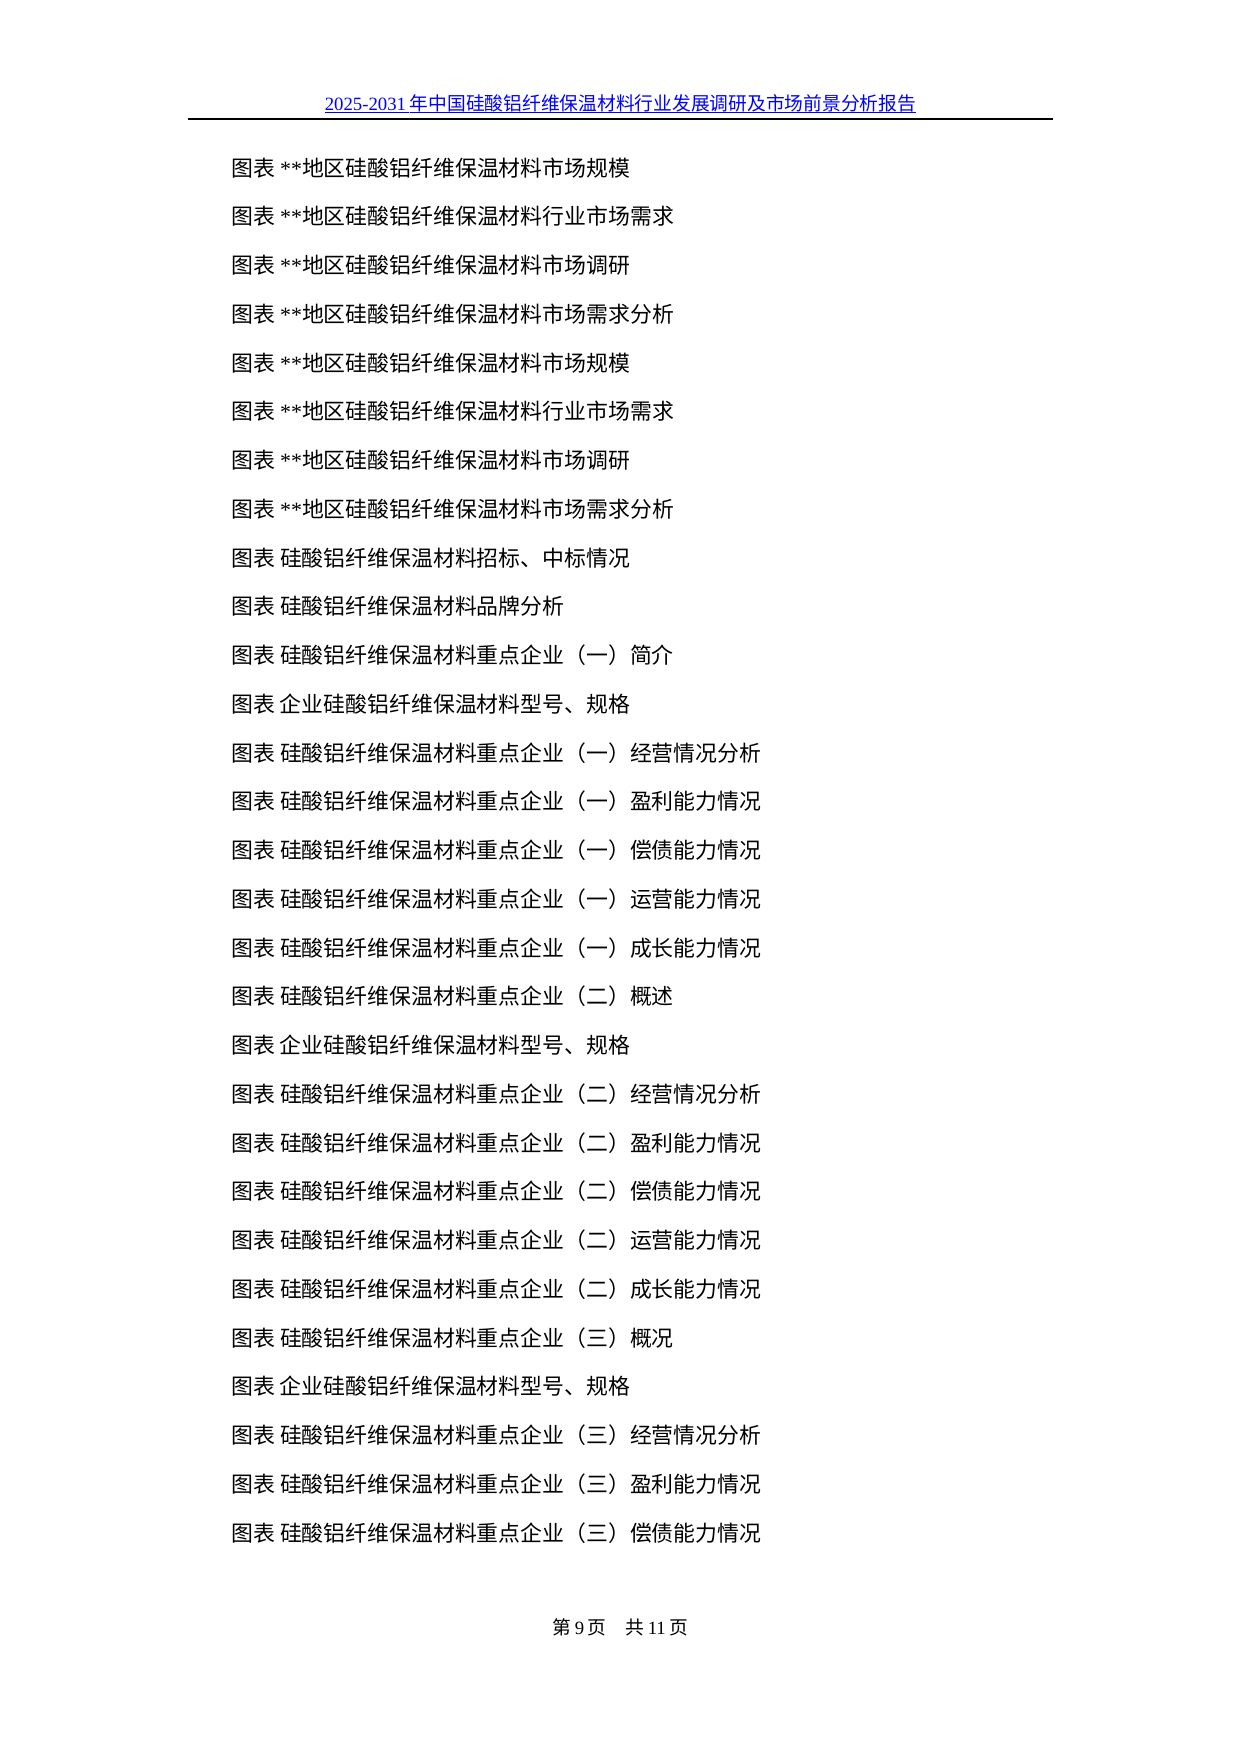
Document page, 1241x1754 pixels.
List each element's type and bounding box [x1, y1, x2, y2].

text [187, 150, 1053, 1548]
